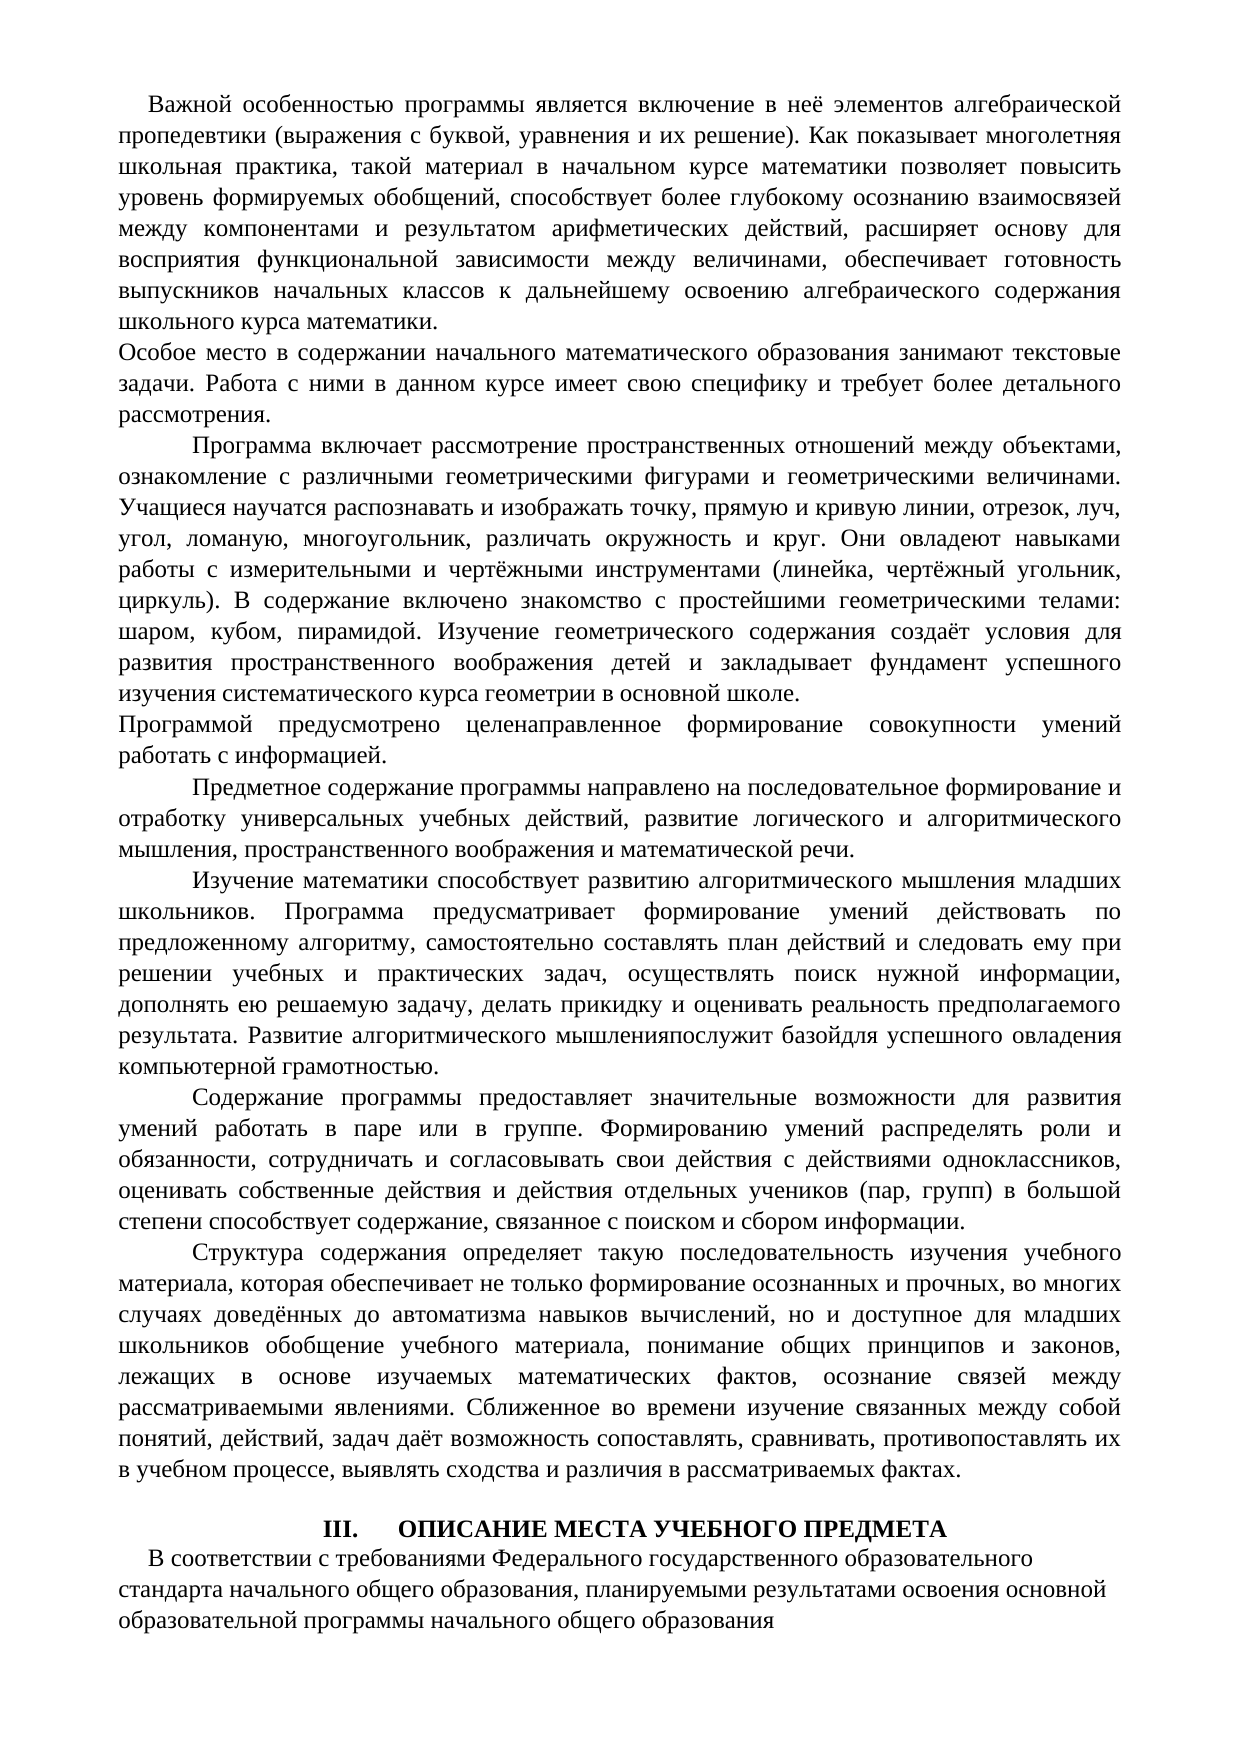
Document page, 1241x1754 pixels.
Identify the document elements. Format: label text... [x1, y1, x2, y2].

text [118, 1543, 1122, 1634]
text Содержание программы предоставляет значительные возможности для развития умений работать в паре или в группе. Формированию умений распределять роли и обязанности, сотрудничать и согласовывать свои действия с действиями одноклассников, оценивать собственные действия и действия отдельных учеников (пар, групп) в большой степени способствует содержание, связанное с поиском и сбором информации. [118, 1082, 1122, 1235]
text Предметное содержание программы направлено на последовательное формирование и отработку универсальных учебных действий, развитие логического и алгоритмического мышления, пространственного воображения и математической речи. [118, 772, 1122, 862]
text Особое место в содержании начального математического образования занимают текстовые задачи. Работа с ними в данном курсе имеет свою специфику и требует более детального рассмотрения. [118, 337, 1122, 428]
list ОПИСАНИЕ МЕСТА УЧЕБНОГО ПРЕДМЕТА [148, 1514, 1122, 1543]
text Изучение математики способствует развитию алгоритмического мышления младших школьников. Программа предусматривает формирование умений действовать по предложенному алгоритму, самостоятельно составлять план действий и следовать ему при решении учебных и практических задач, осуществлять поиск нужной информации, дополнять ею решаемую задачу, делать прикидку и оценивать реальность предполагаемого результата. Развитие алгоритмического мышленияпослужит базойдля успешного овладения компьютерной грамотностью. [118, 865, 1122, 1080]
text Программой предусмотрено целенаправленное формирование совокупности умений работать с информацией. [118, 709, 1122, 769]
text Структура содержания определяет такую последовательность изучения учебного материала, которая обеспечивает не только формирование осознанных и прочных, во многих случаях доведённых до автоматизма навыков вычислений, но и доступное для младших школьников обобщение учебного материала, понимание общих принципов и законов, лежащих в основе изучаемых математических фактов, осознание связей между рассматриваемыми явлениями. Сближенное во времени изучение связанных между собой понятий, действий, задач даёт возможность сопоставлять, сравнивать, противопоставлять их в учебном процессе, выявлять сходства и различия в рассматриваемых фактах. [118, 1237, 1122, 1483]
text Программа включает рассмотрение пространственных отношений между объектами, ознакомление с различными геометрическими фигурами и геометрическими величинами. Учащиеся научатся распознавать и изображать точку, прямую и кривую линии, отрезок, луч, угол, ломаную, многоугольник, различать окружность и круг. Они овладеют навыками работы с измерительными и чертёжными инструментами (линейка, чертёжный угольник, циркуль). В содержание включено знакомство с простейшими геометрическими телами: шаром, кубом, пирамидой. Изучение геометрического содержания создаёт условия для развития пространственного воображения детей и закладывает фундамент успешного изучения систематического курса геометрии в основной школе. [118, 430, 1122, 707]
text Важной особенностью программы является включение в неё элементов алгебраической пропедевтики (выражения с буквой, уравнения и их решение). Как показывает многолетняя школьная практика, такой материал в начальном курсе математики позволяет повысить уровень формируемых обобщений, способствует более глубокому осознанию взаимосвязей между компонентами и результатом арифметических действий, расширяет основу для восприятия функциональной зависимости между величинами, обеспечивает готовность выпускников начальных классов к дальнейшему освоению алгебраического содержания школьного курса математики. [118, 89, 1122, 335]
